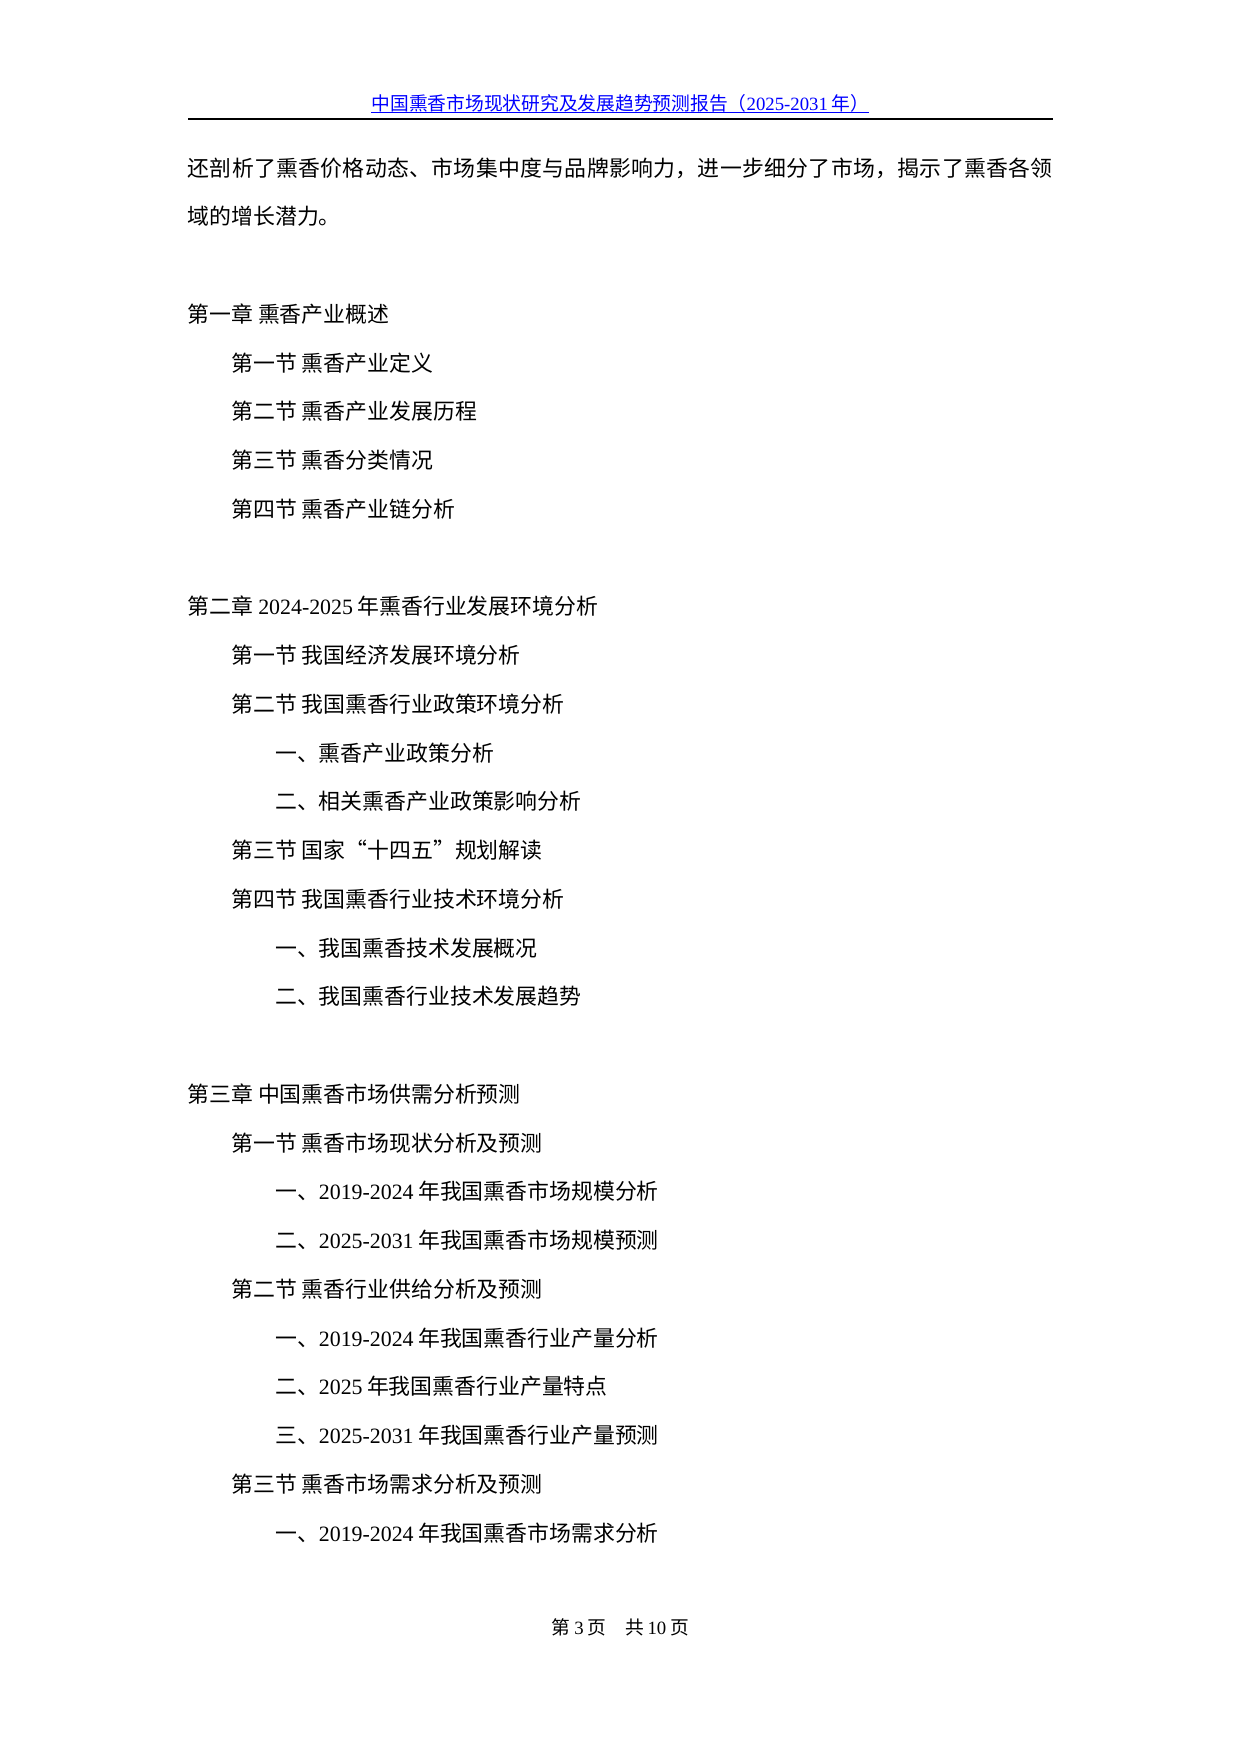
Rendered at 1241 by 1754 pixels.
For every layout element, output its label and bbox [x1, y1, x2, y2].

text [187, 150, 1053, 1548]
